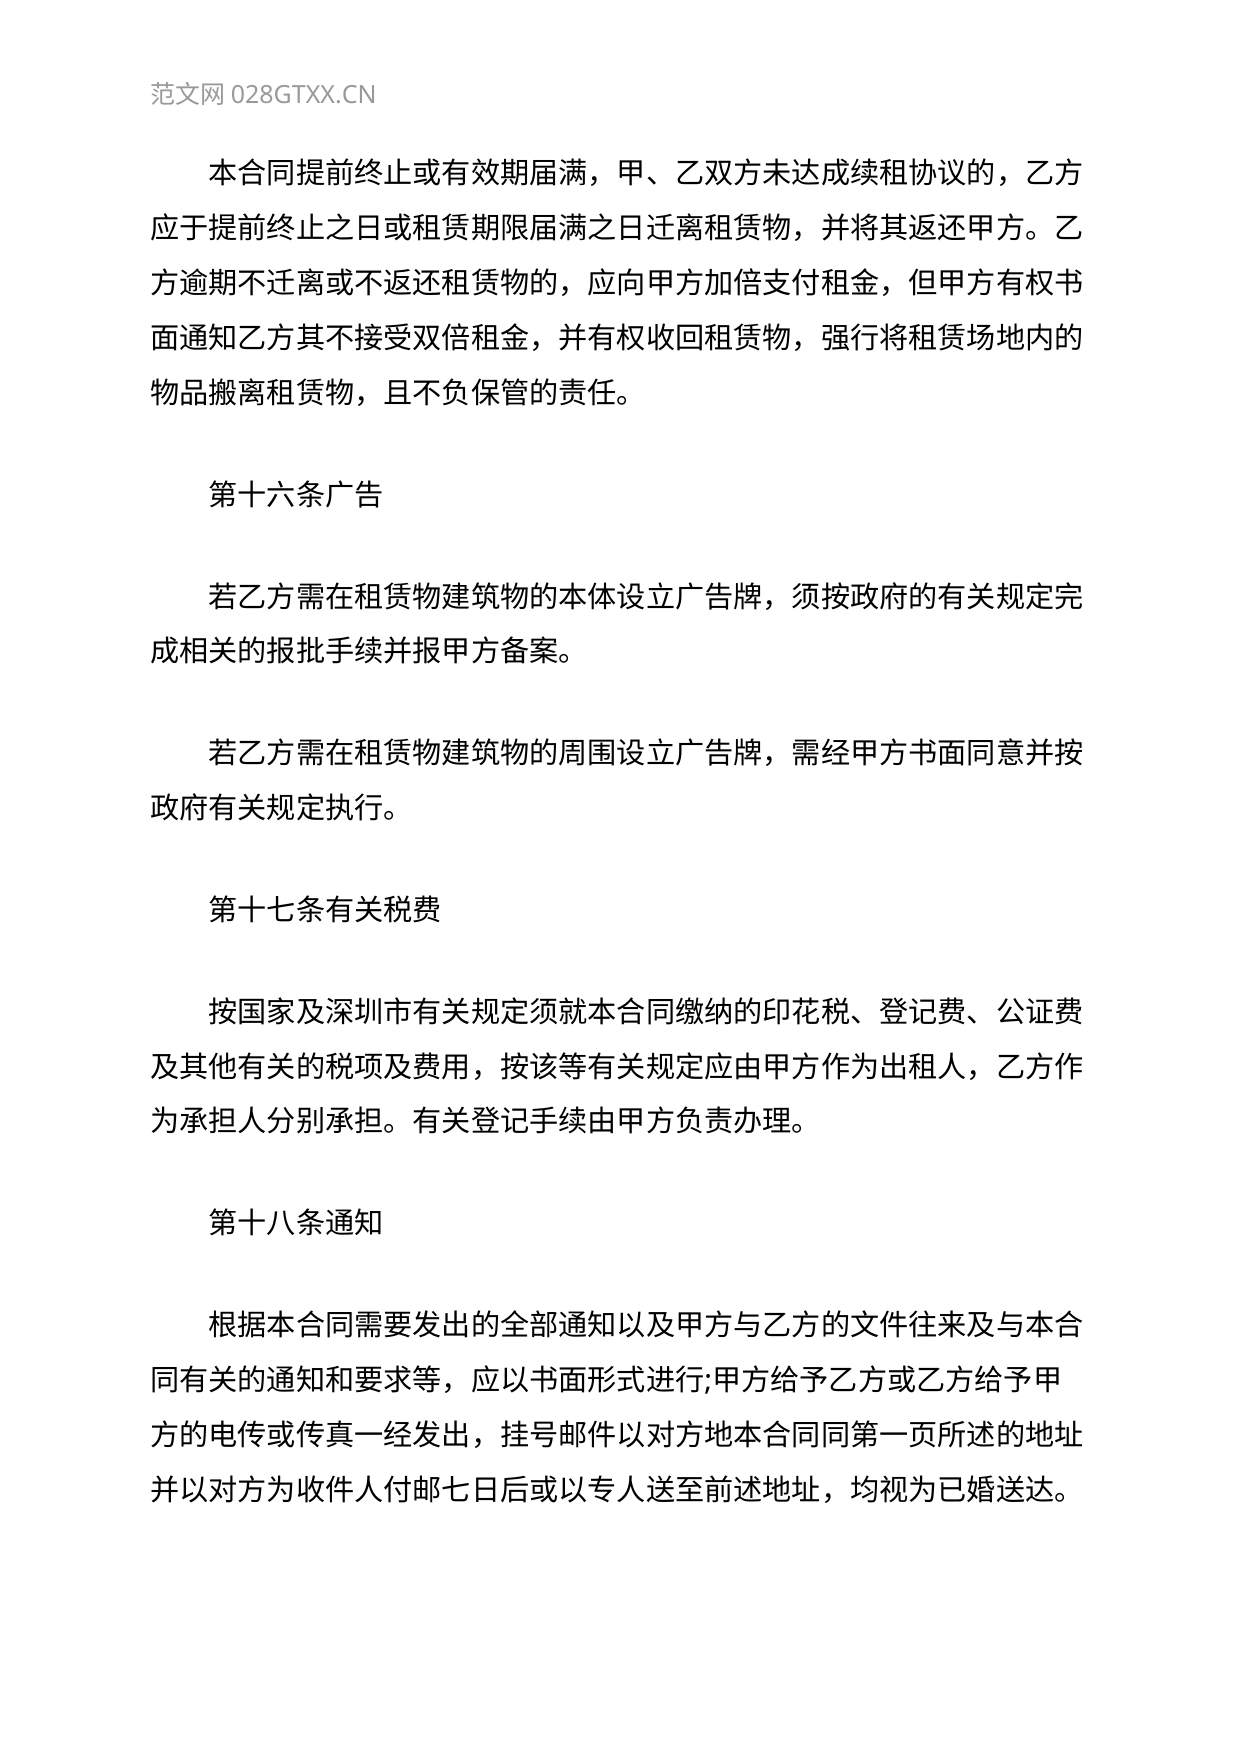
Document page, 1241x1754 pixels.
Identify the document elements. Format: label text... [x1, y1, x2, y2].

text 若乙方需在租赁物建筑物的周围设立广告牌，需经甲方书面同意并按政府有关规定执行。 [150, 730, 1090, 827]
text 若乙方需在租赁物建筑物的本体设立广告牌，须按政府的有关规定完成相关的报批手续并报甲方备案。 [150, 573, 1090, 670]
text 第十八条通知 [150, 1200, 1090, 1242]
text 按国家及深圳市有关规定须就本合同缴纳的印花税、登记费、公证费及其他有关的税项及费用，按该等有关规定应由甲方作为出租人，乙方作为承担人分别承担。有关登记手续由甲方负责办理。 [150, 988, 1090, 1140]
text 第十六条广告 [150, 471, 1090, 514]
text 根据本合同需要发出的全部通知以及甲方与乙方的文件往来及与本合同有关的通知和要求等，应以书面形式进行;甲方给予乙方或乙方给予甲方的电传或传真一经发出，挂号邮件以对方地本合同同第一页所述的地址并以对方为收件人付邮七日后或以专人送至前述地址，均视为已婚送达。 [150, 1302, 1090, 1509]
text 本合同提前终止或有效期届满，甲、乙双方未达成续租协议的，乙方应于提前终止之日或租赁期限届满之日迁离租赁物，并将其返还甲方。乙方逾期不迁离或不返还租赁物的，应向甲方加倍支付租金，但甲方有权书面通知乙方其不接受双倍租金，并有权收回租赁物，强行将租赁场地内的物品搬离租赁物，且不负保管的责任。 [150, 150, 1090, 412]
text 第十七条有关税费 [150, 886, 1090, 929]
